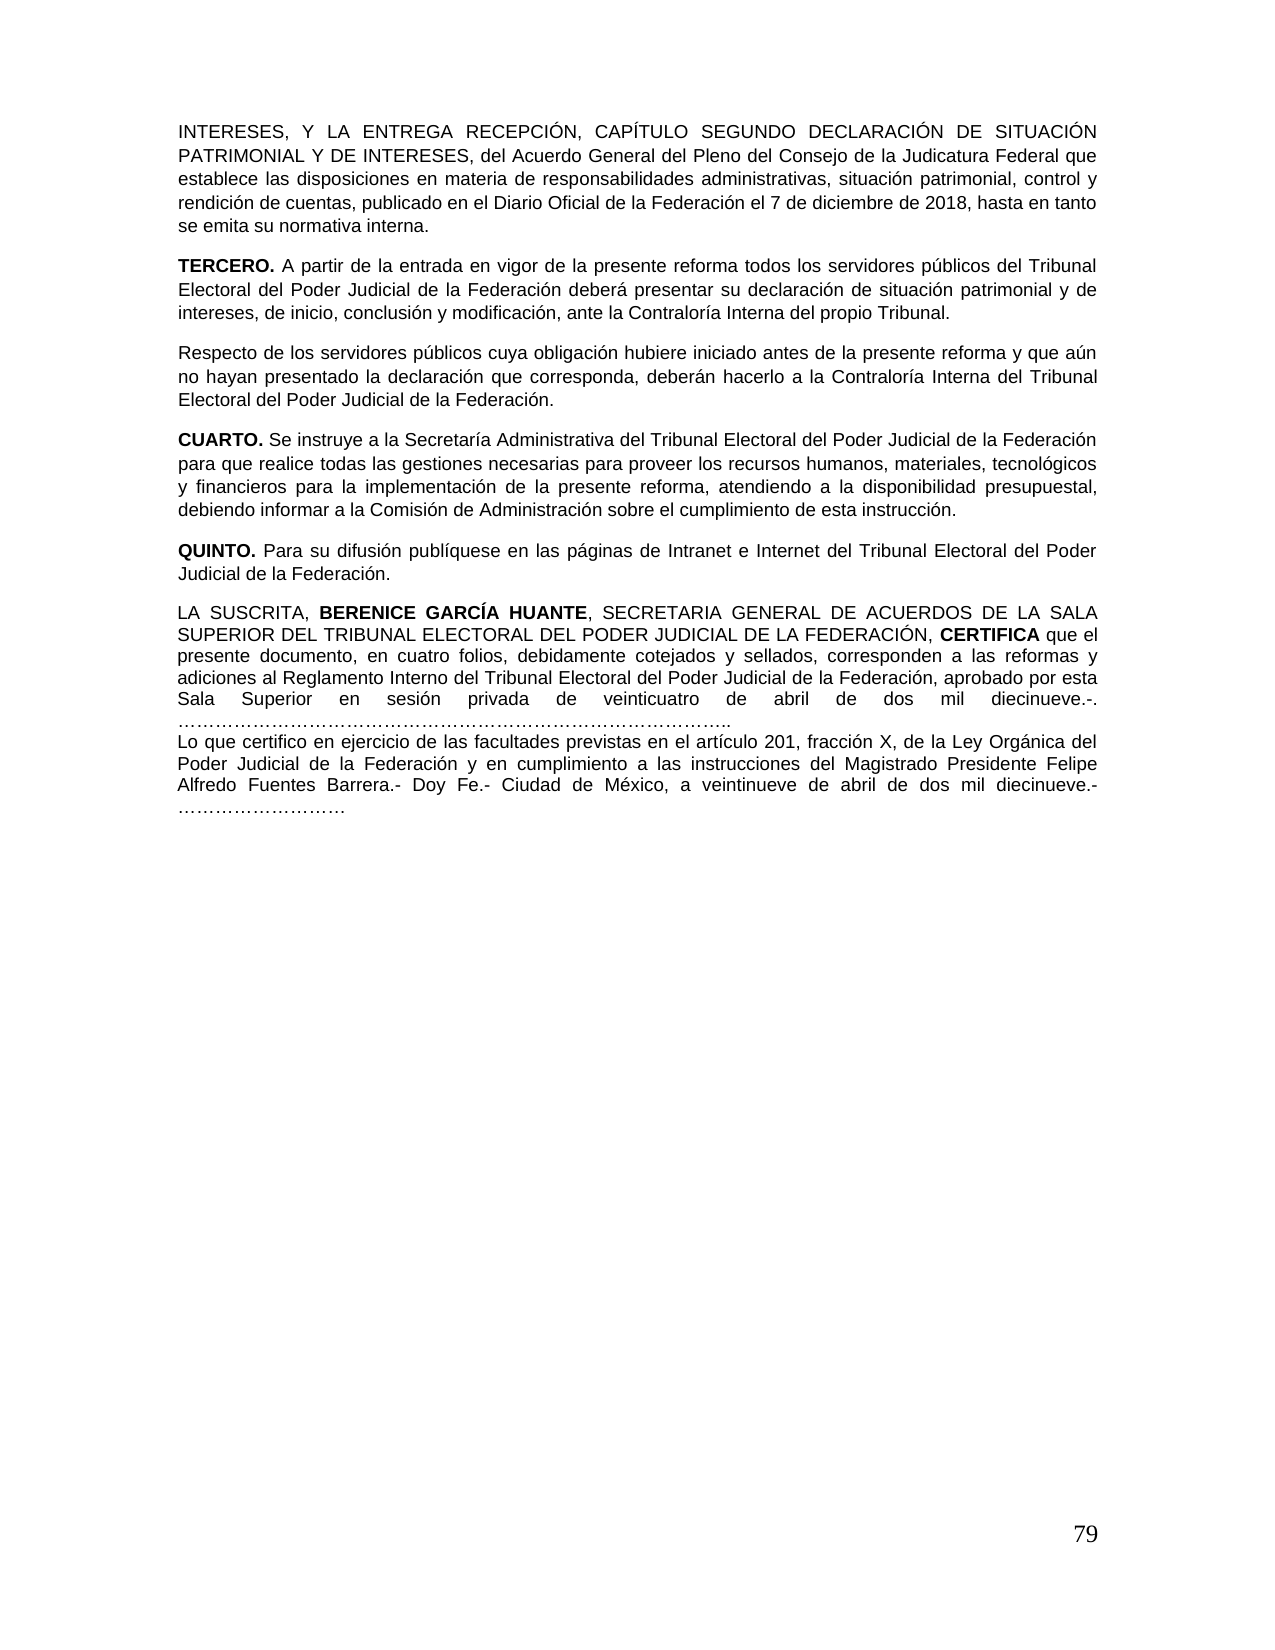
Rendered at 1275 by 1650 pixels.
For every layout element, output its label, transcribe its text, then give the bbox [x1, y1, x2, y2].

text Respecto de los servidores públicos cuya obligación hubiere iniciado antes de la presente reforma y que aún no hayan presentado la declaración que corresponda, deberán hacerlo a la Contraloría Interna del Tribunal Electoral del Poder Judicial de la Federación. [178, 341, 1098, 411]
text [178, 120, 1098, 237]
text TERCERO. A partir de la entrada en vigor de la presente reforma todos los servidores públicos del Tribunal Electoral del Poder Judicial de la Federación deberá presentar su declaración de situación patrimonial y de intereses, de inicio, conclusión y modificación, ante la Contraloría Interna del propio Tribunal. [178, 254, 1098, 324]
text CUARTO. Se instruye a la Secretaría Administrativa del Tribunal Electoral del Poder Judicial de la Federación para que realice todas las gestiones necesarias para proveer los recursos humanos, materiales, tecnológicos y financieros para la implementación de la presente reforma, atendiendo a la disponibilidad presupuestal, debiendo informar a la Comisión de Administración sobre el cumplimiento de esta instrucción. [178, 428, 1098, 522]
text LA SUSCRITA, BERENICE GARCÍA HUANTE, SECRETARIA GENERAL DE ACUERDOS DE LA SALA SUPERIOR DEL TRIBUNAL ELECTORAL DEL PODER JUDICIAL DE LA FEDERACIÓN, CERTIFICA que el presente documento, en cuatro folios, debidamente cotejados y sellados, corresponden a las reformas y adiciones al Reglamento Interno del Tribunal Electoral del Poder Judicial de la Federación, aprobado por esta Sala Superior en sesión privada de veinticuatro de abril de dos mil diecinueve.-.…………………………………………………………………………….. [177, 602, 1098, 731]
text QUINTO. Para su difusión publíquese en las páginas de Intranet e Internet del Tribunal Electoral del Poder Judicial de la Federación. [178, 538, 1098, 585]
text Lo que certifico en ejercicio de las facultades previstas en el artículo 201, fracción X, de la Ley Orgánica del Poder Judicial de la Federación y en cumplimiento a las instrucciones del Magistrado Presidente Felipe Alfredo Fuentes Barrera.- Doy Fe.- Ciudad de México, a veintinueve de abril de dos mil diecinueve.-……………………… [177, 731, 1098, 817]
